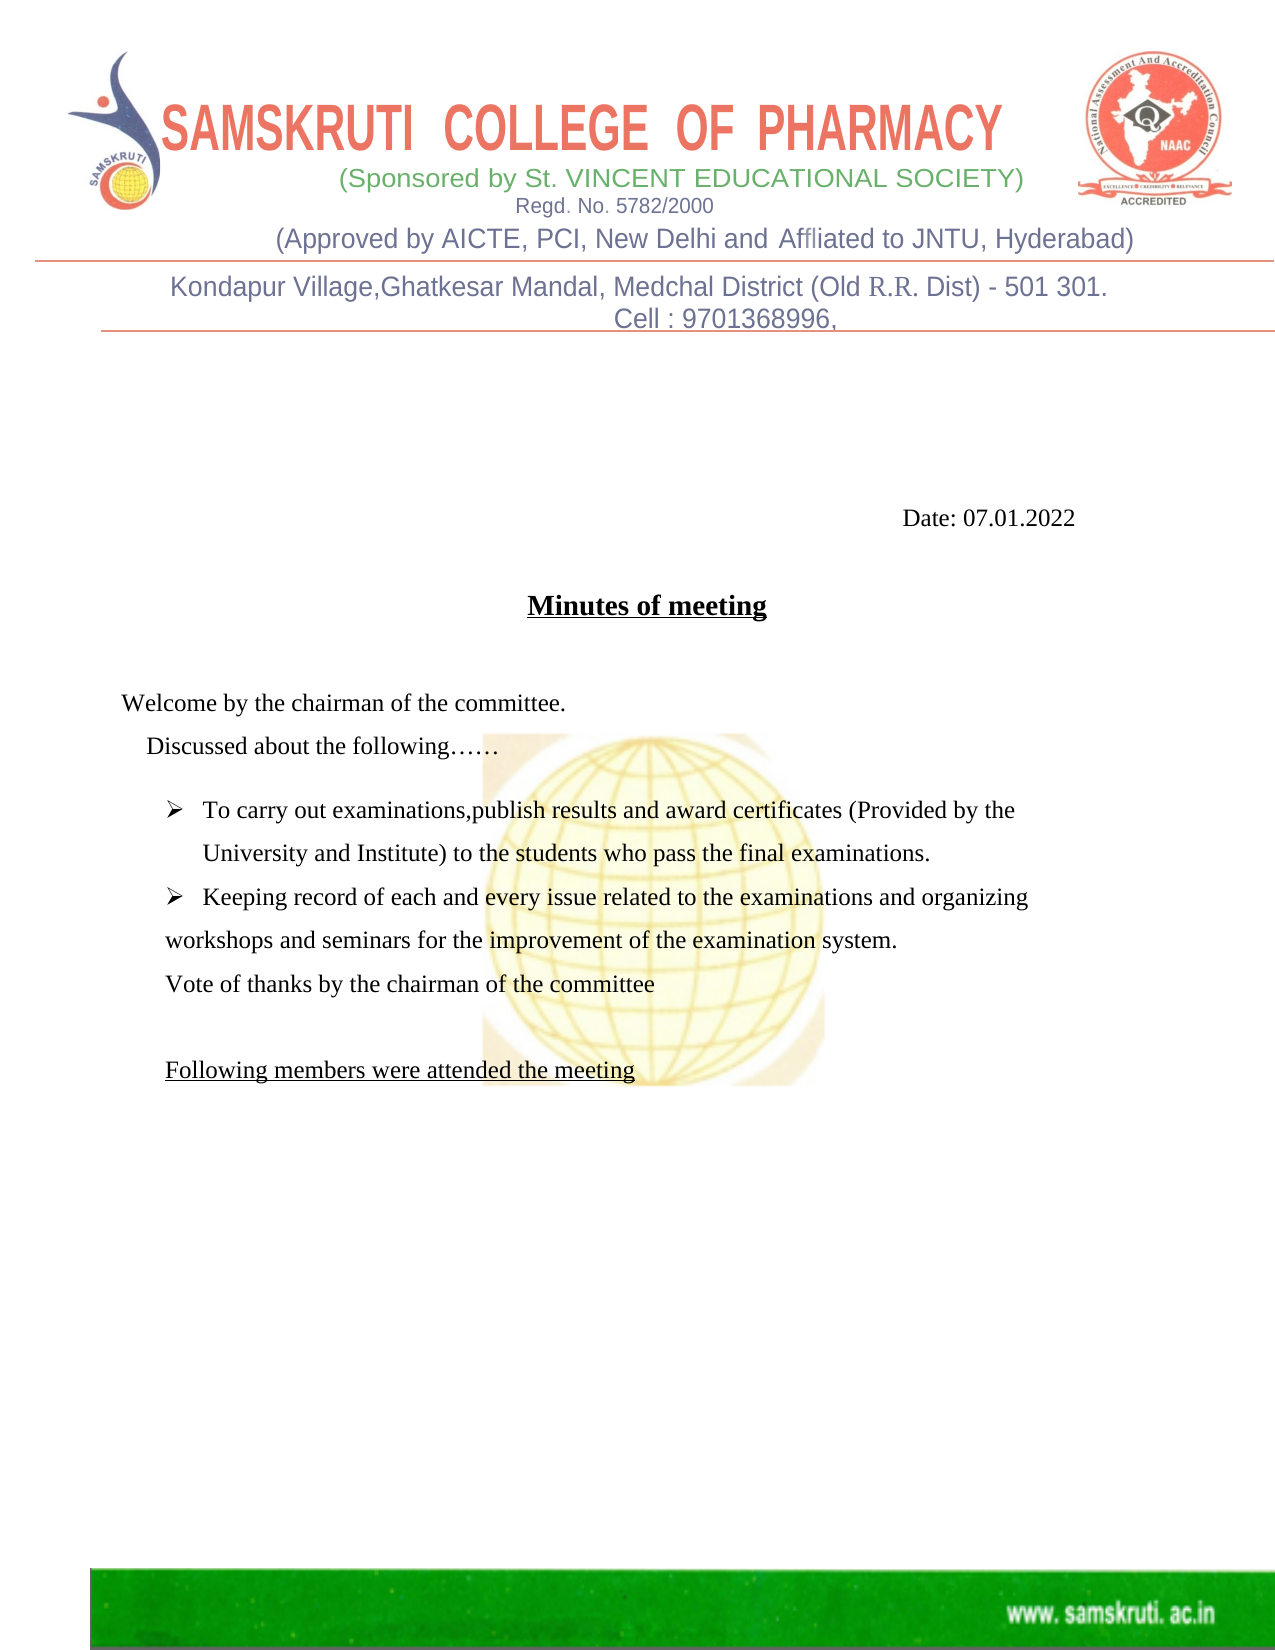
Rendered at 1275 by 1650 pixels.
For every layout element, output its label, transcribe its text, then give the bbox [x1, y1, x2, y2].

picture [90, 1568, 1275, 1650]
text workshops and seminars for the improvement of the examination system. [165, 925, 1185, 953]
text Minutes of meeting [109, 588, 1185, 621]
picture [68, 51, 161, 210]
list University and Institute) to the students who pass the final examinations. [202, 838, 1185, 867]
list Vote of thanks by the chairman of the committee [165, 969, 1185, 997]
picture [11, 426, 1264, 1409]
list To carry out examinations,publish results and award certificates (Provided by the [165, 795, 1185, 824]
text Welcome by the chairman of the committee. [90, 688, 1185, 717]
list Keeping record of each and every issue related to the examinations and organizing [165, 882, 1185, 910]
text Date: 07.01.2022 [90, 503, 1185, 531]
text Discussed about the following…… [90, 731, 1185, 760]
picture [1078, 51, 1232, 206]
list Following members were attended the meeting [165, 1055, 1185, 1084]
